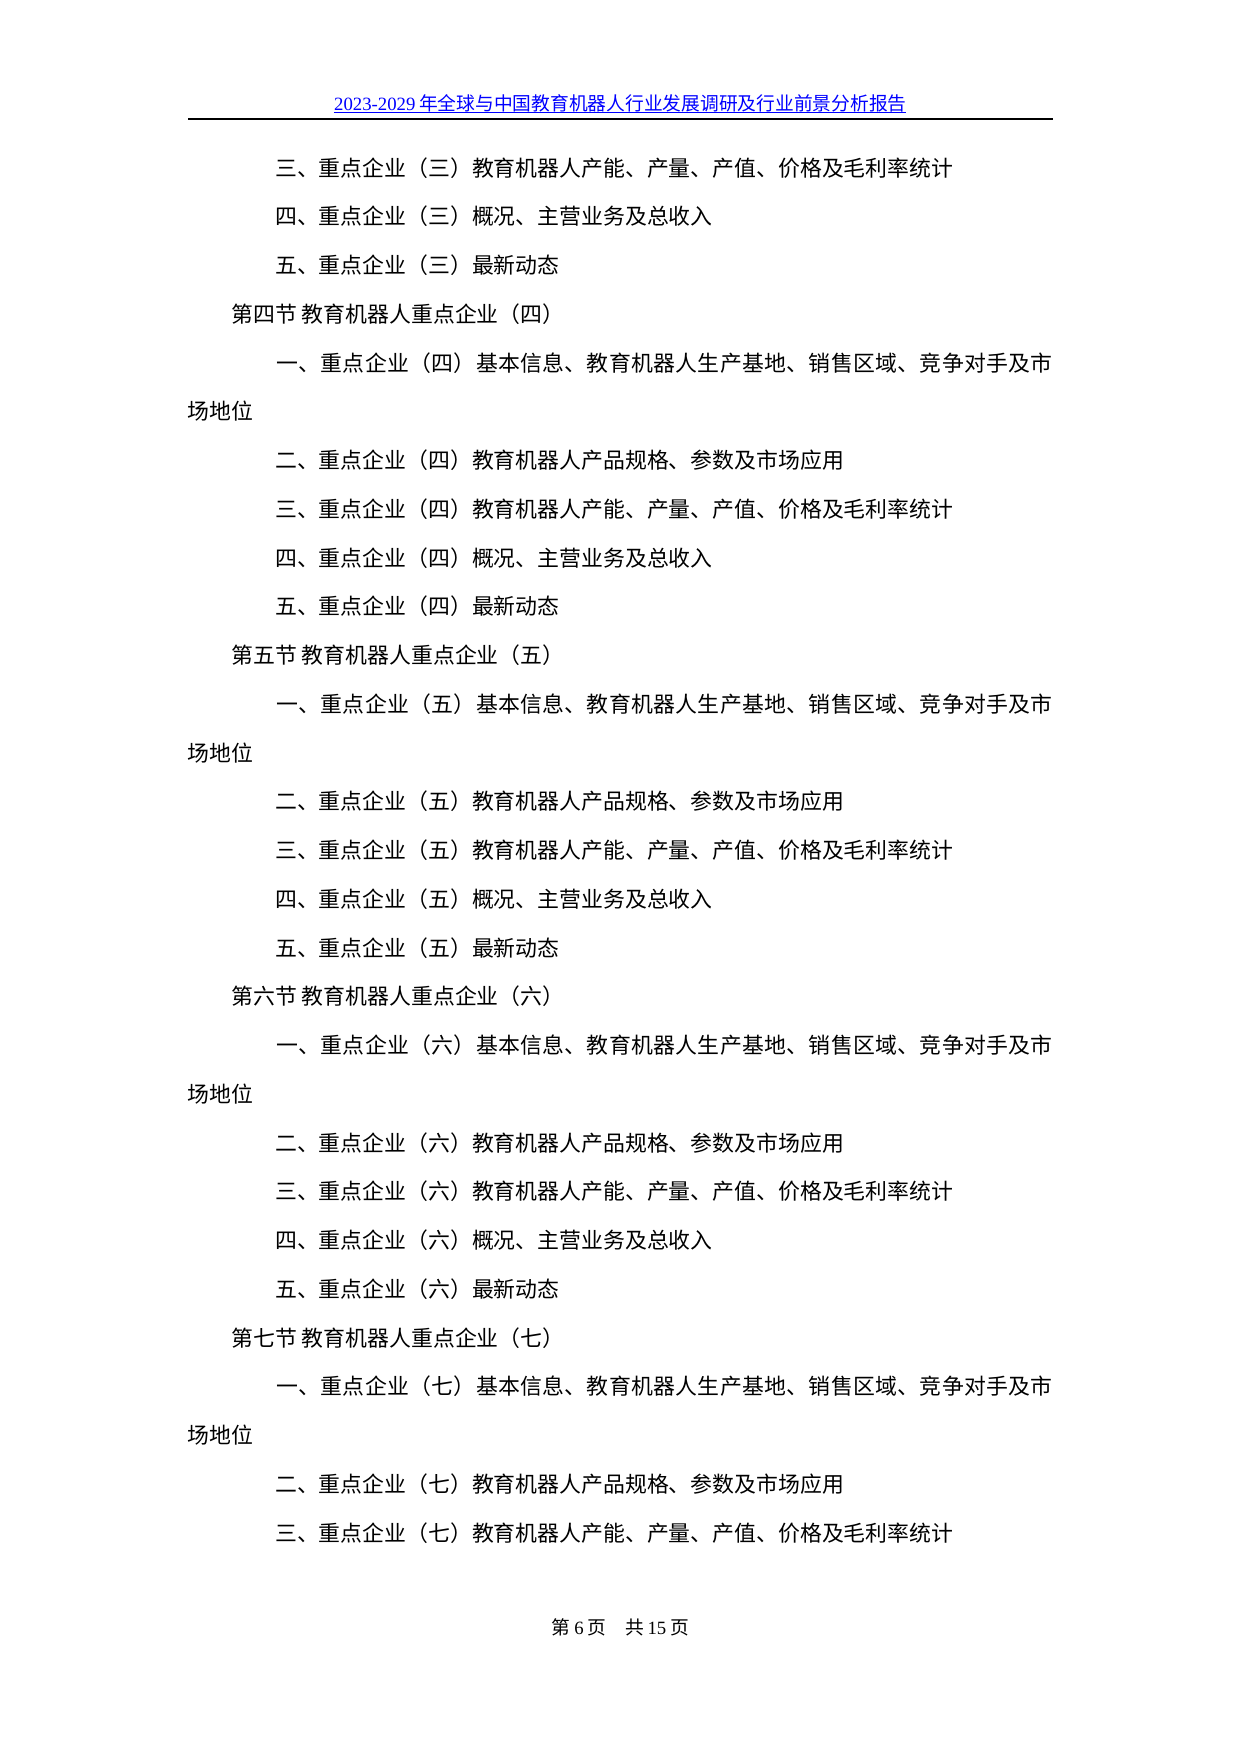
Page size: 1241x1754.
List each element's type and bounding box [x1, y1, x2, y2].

text [187, 150, 1053, 1548]
